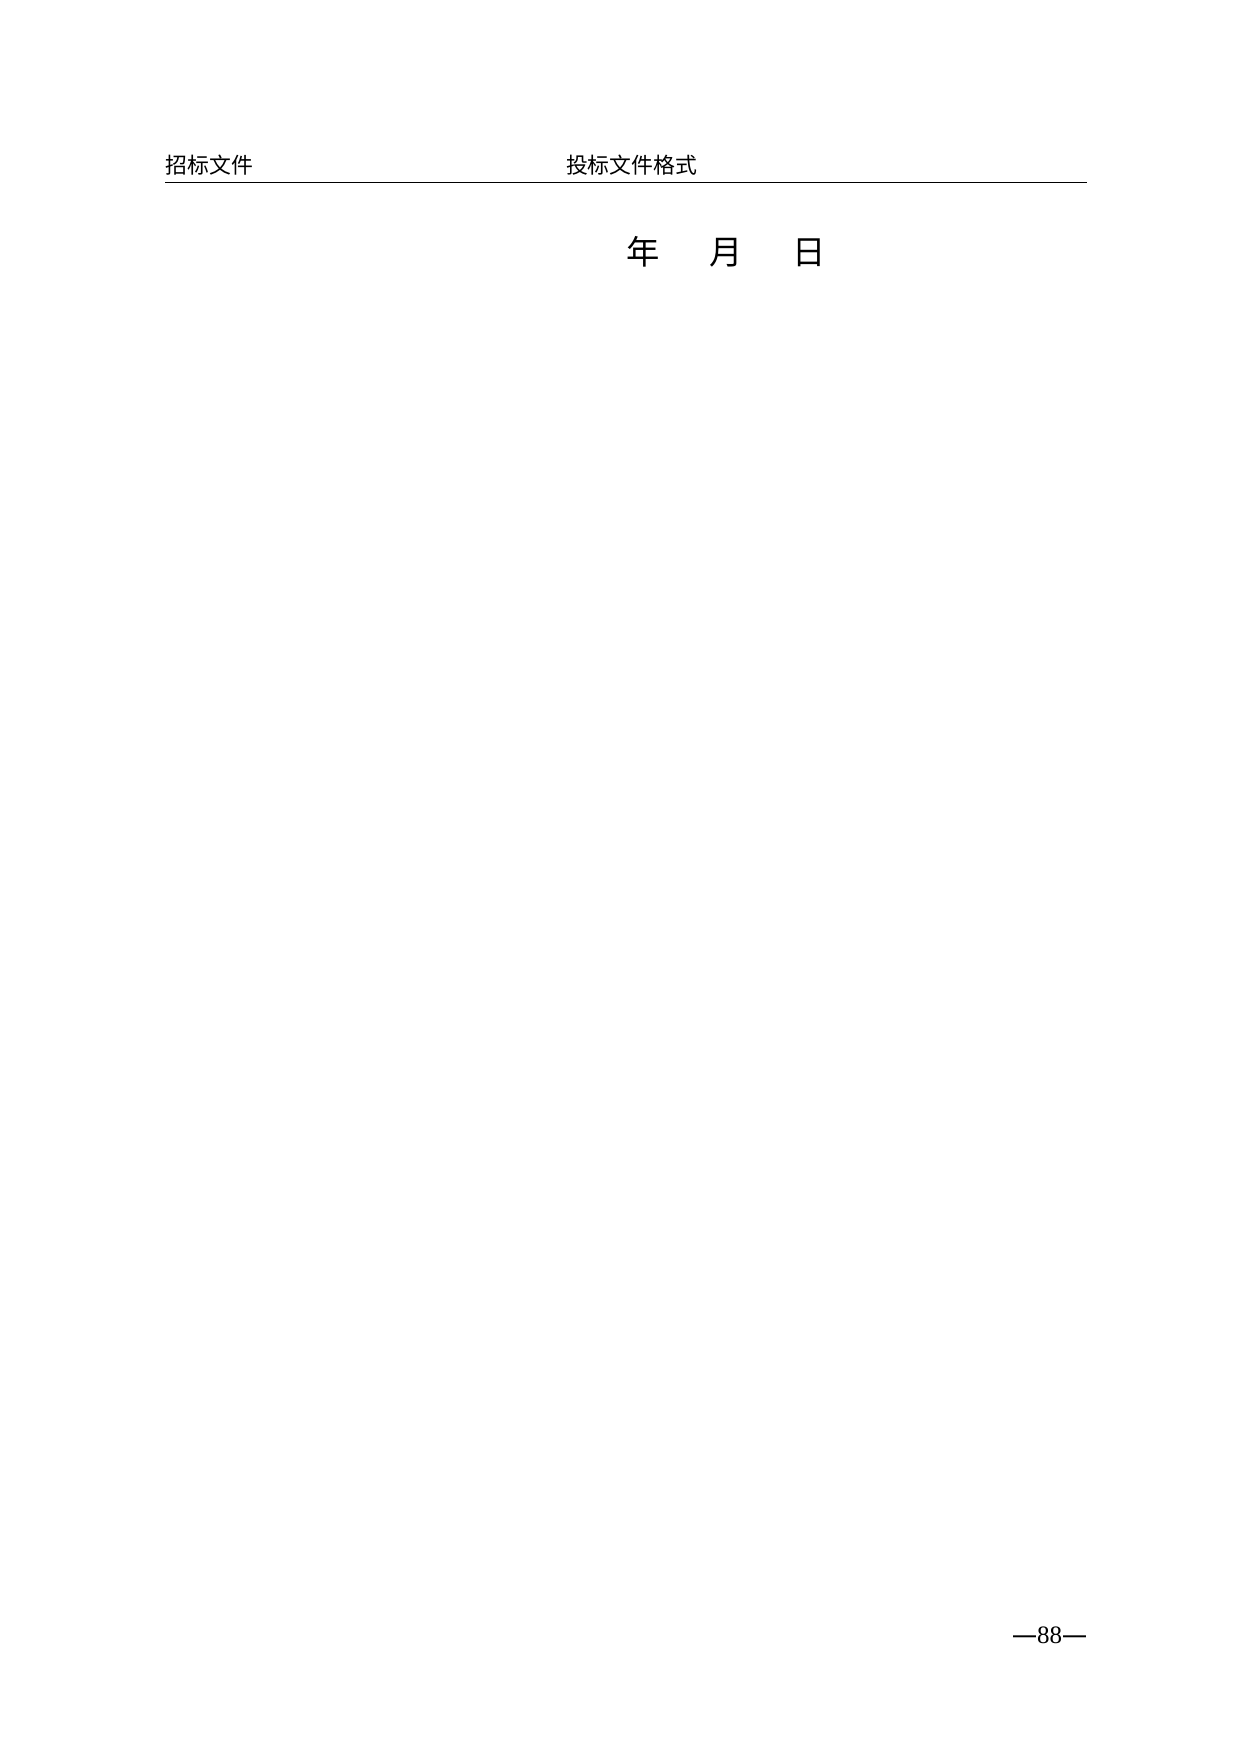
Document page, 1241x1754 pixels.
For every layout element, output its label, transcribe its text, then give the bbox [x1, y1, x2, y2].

text 年 月 日 [168, 219, 1084, 280]
